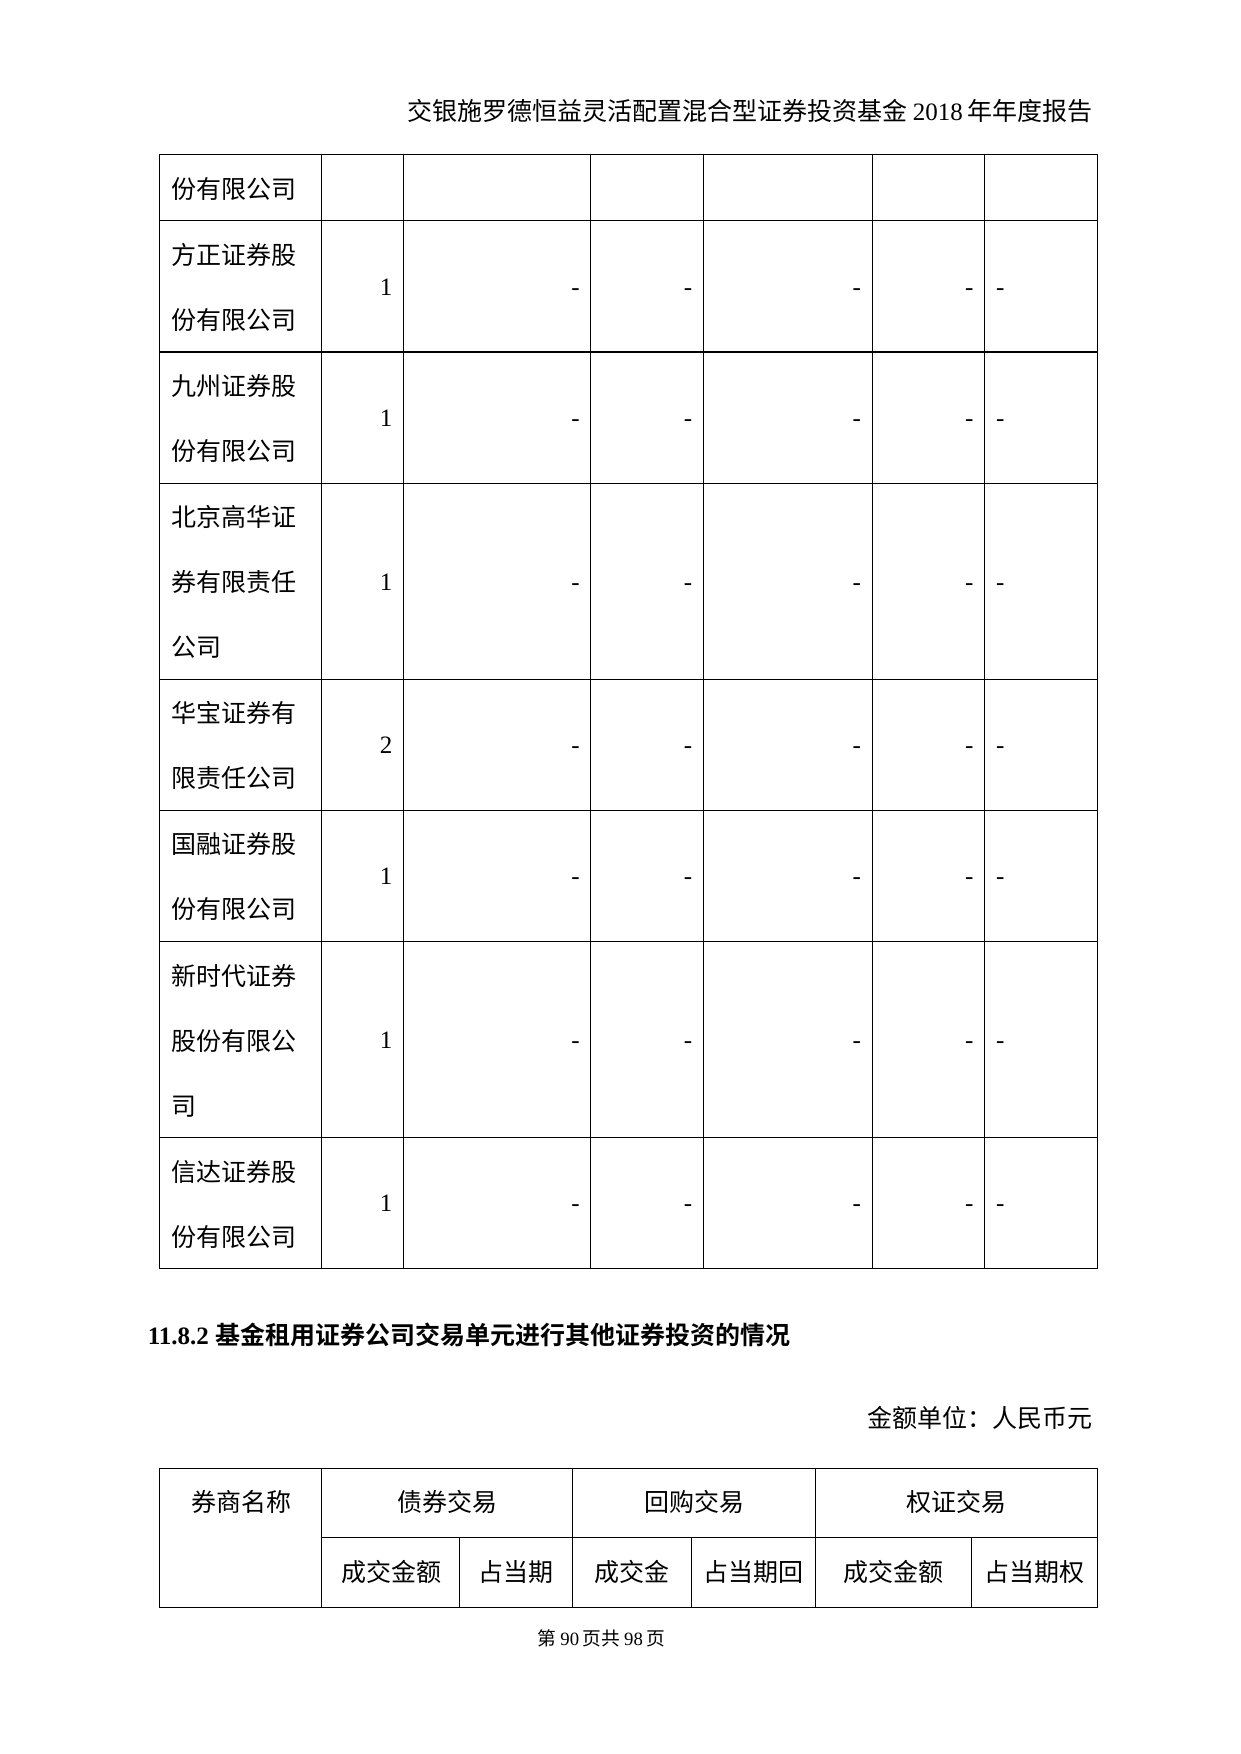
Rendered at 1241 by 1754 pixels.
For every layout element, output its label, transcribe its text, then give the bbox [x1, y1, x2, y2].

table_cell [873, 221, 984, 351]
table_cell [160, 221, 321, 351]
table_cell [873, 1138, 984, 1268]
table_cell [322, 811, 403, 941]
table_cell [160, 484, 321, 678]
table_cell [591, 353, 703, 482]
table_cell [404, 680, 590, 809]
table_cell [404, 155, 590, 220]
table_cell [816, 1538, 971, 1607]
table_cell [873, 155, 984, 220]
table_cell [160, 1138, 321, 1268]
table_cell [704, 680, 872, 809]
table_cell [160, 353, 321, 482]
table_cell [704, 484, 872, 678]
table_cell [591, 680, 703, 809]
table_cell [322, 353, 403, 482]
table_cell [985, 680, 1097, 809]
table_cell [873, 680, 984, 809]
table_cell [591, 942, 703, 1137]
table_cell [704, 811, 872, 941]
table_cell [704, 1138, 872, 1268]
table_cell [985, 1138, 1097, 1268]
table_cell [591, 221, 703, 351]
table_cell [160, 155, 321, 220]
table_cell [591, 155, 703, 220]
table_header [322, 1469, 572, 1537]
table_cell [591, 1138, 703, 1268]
text 11.8.2 基金租用证券公司交易单元进行其他证券投资的情况 [148, 1301, 1092, 1366]
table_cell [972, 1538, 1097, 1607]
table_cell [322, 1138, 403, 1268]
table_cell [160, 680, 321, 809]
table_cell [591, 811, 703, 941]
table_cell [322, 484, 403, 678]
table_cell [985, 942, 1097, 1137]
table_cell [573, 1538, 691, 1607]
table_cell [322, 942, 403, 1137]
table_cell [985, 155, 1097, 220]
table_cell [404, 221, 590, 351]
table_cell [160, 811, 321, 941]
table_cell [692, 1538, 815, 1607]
text 金额单位：人民币元 [148, 1384, 1092, 1449]
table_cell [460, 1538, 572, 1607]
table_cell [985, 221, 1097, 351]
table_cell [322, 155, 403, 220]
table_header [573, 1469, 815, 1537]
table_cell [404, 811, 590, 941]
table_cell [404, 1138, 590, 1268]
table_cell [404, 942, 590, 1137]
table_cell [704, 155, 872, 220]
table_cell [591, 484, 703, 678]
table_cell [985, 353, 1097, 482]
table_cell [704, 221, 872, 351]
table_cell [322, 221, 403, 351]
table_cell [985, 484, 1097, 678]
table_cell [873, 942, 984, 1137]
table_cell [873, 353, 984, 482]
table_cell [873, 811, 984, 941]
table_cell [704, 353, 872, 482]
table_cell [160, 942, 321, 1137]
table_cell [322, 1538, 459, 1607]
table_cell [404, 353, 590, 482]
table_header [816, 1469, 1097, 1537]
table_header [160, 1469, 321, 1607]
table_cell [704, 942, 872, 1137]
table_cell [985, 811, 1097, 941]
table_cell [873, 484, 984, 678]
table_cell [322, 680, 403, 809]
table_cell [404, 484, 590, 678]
